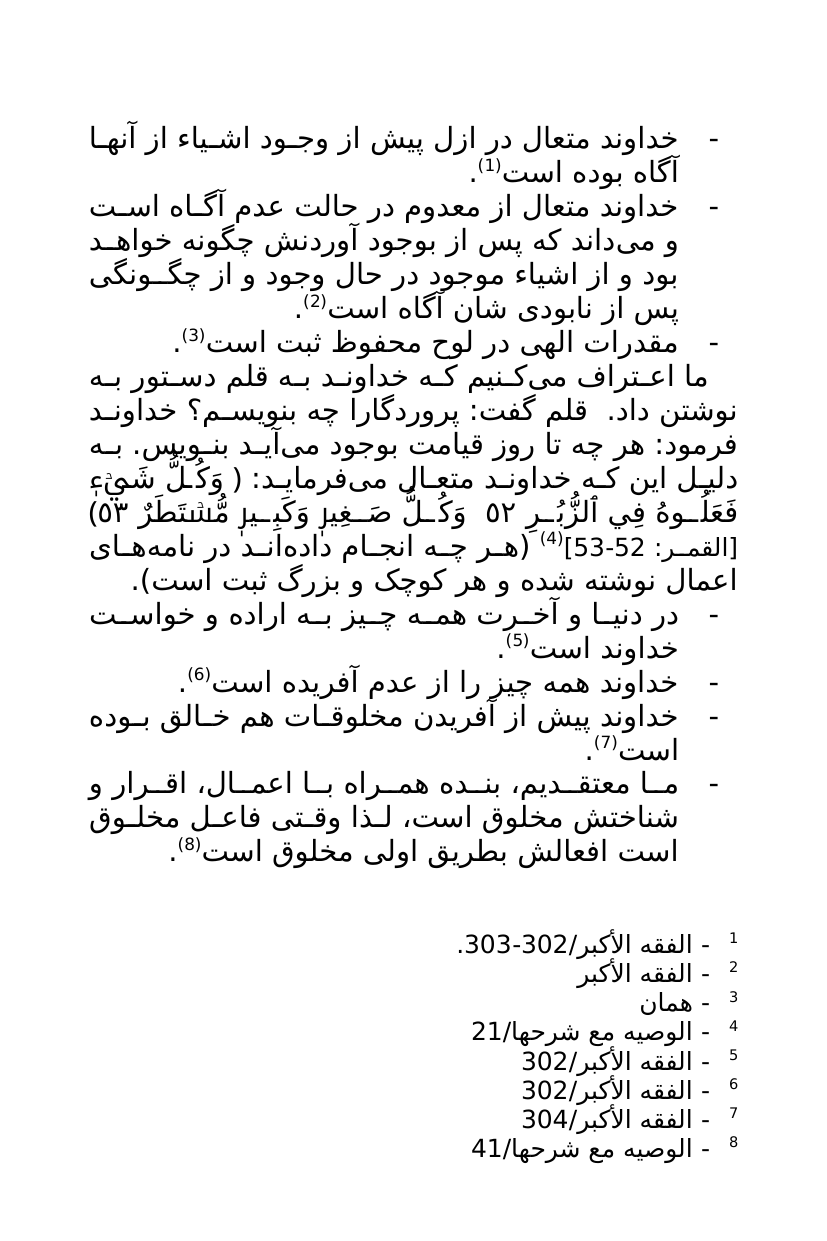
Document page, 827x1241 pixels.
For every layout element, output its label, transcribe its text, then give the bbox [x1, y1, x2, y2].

list خداوند همه چیز را از عدم آفریده است(). [89, 665, 708, 699]
list ما معتقدیم، بنده همراه با اعمال، اقرار و شناختش مخلوق است، لذا وقتی فاعل مخلوق است افعالش بطریق اولی مخلوق است(). [89, 767, 708, 869]
list خداوند پیش از آفریدن مخلوقات هم خالق بوده است(). [89, 699, 708, 767]
list مقدرات الهی در لوح محفوظ ثبت است(). [89, 325, 708, 359]
list خداوند متعال در ازل پیش از وجود اشیاء از آنها آگاه بوده است(). [89, 122, 708, 189]
list در دنیا و آخرت همه چیز به اراده‌ و خواست خداوند است(). [89, 597, 708, 665]
list خداوند متعال از معدوم در حالت عدم آگاه است و می‌داند که پس از بوجود آوردنش چگونه خواهد بود و از اشیاء موجود در حال وجود و از چگونگی پس از نابودی ‌شان آگاه است(). [89, 189, 708, 325]
text ما اعتراف می‌کنیم که خداوند به قلم دستور به نوشتن داد. قلم گفت: پروردگارا چه بنویسم؟ خداوند فرمود: هر چه تا روز قیامت بوجود می‌آید بنویس. به دلیل این که خداوند متعال می‌فرماید: ﴿وَكُلُّ شَيۡءٖ فَعَلُوهُ فِي ٱلزُّبُرِ ٥٢ وَكُلُّ صَغِيرٖ وَكَبِيرٖ مُّسۡتَطَرٌ ٥٣﴾ [القمر: 52-53]() (هر چه انجام داده‌اند در نامه‌های اعمال نوشته شده و هر کوچک و بزرگ ثبت است). [89, 359, 738, 597]
